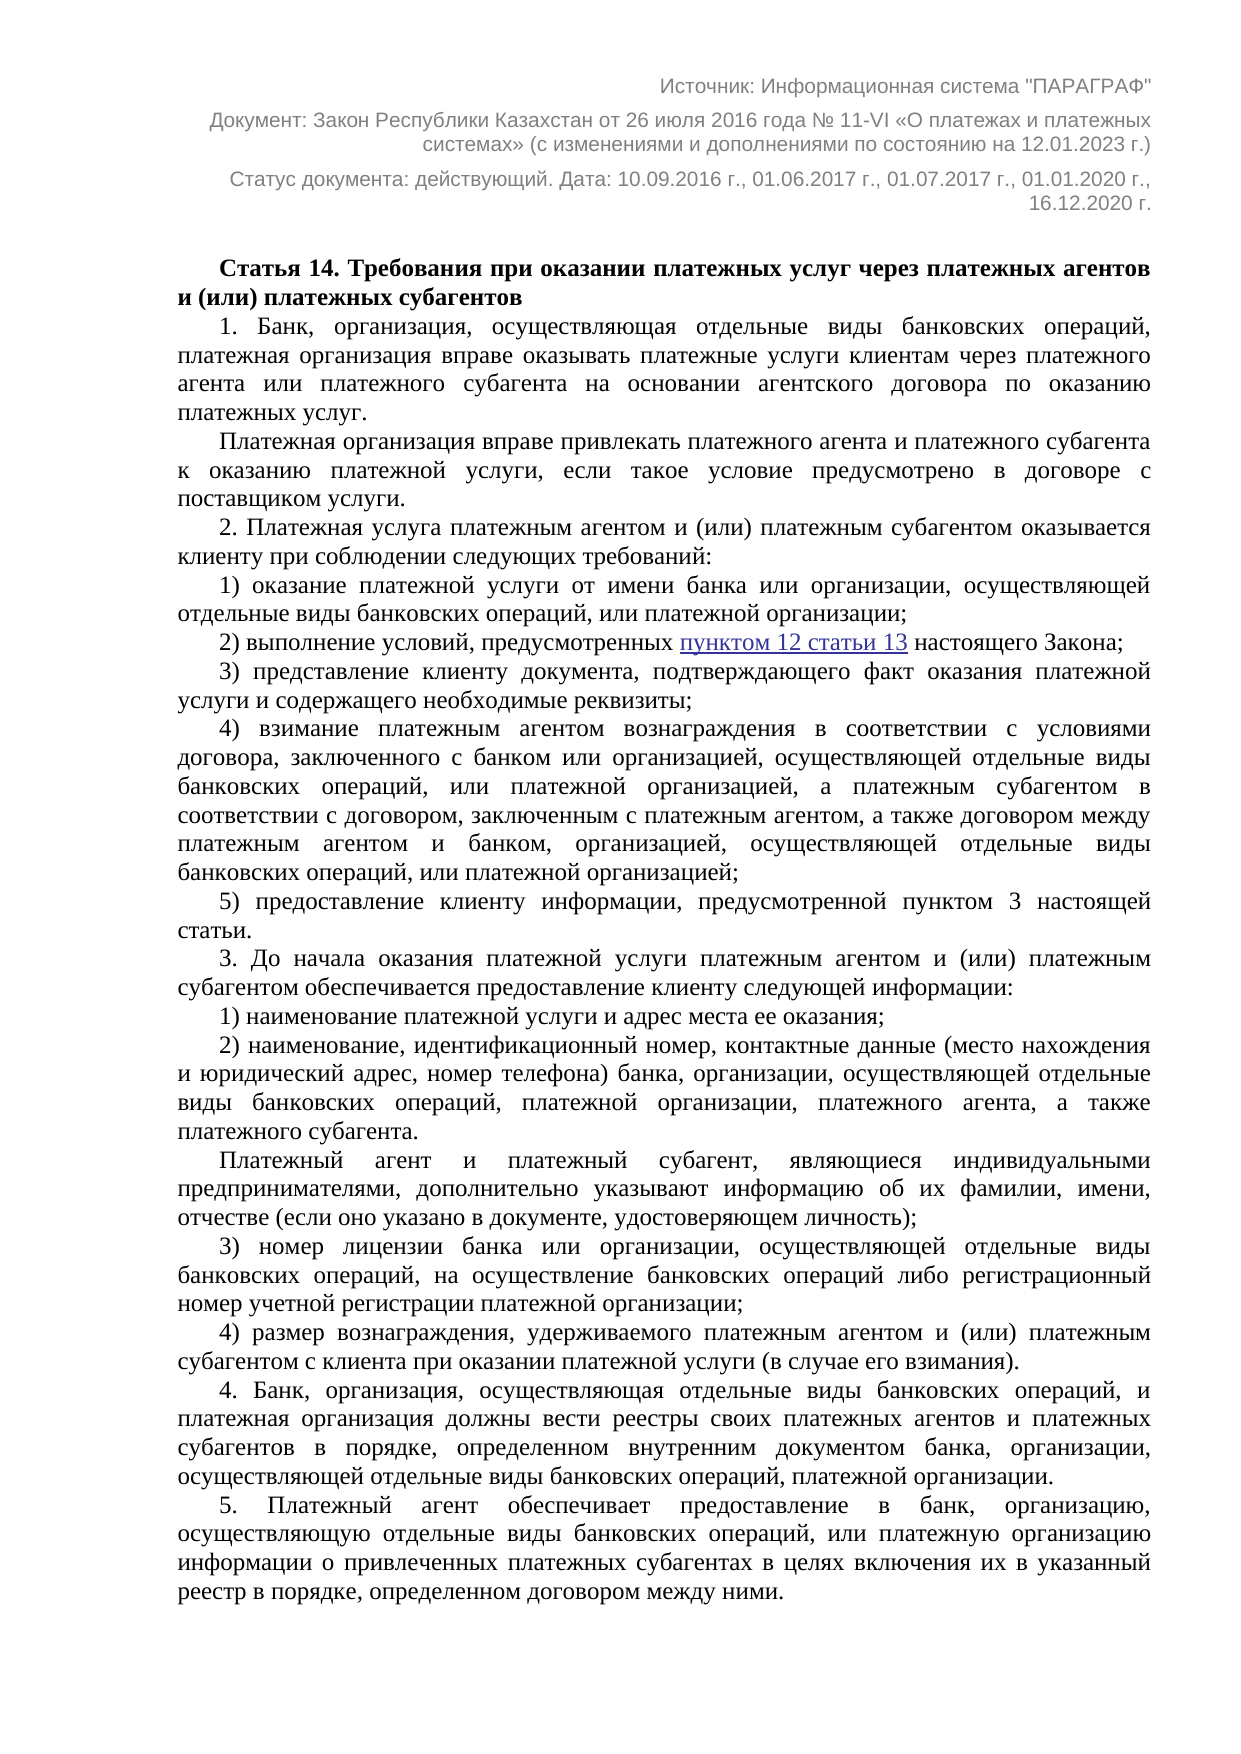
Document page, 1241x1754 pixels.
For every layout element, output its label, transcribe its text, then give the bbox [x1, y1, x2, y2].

text 3. До начала оказания платежной услуги платежным агентом и (или) платежным субагентом обеспечивается предоставление клиенту следующей информации: [177, 943, 1152, 1001]
text 5) предоставление клиенту информации, предусмотренной пунктом 3 настоящей статьи. [177, 886, 1152, 943]
text 4) взимание платежным агентом вознаграждения в соответствии с условиями договора, заключенного с банком или организацией, осуществляющей отдельные виды банковских операций, или платежной организацией, а платежным субагентом в соответствии с договором, заключенным с платежным агентом, а также договором между платежным агентом и банком, организацией, осуществляющей отдельные виды банковских операций, или платежной организацией; [177, 713, 1152, 886]
text Платежный агент и платежный субагент, являющиеся индивидуальными предпринимателями, дополнительно указывают информацию об их фамилии, имени, отчестве (если оно указано в документе, удостоверяющем личность); [177, 1145, 1152, 1231]
text 3) представление клиенту документа, подтверждающего факт оказания платежной услуги и содержащего необходимые реквизиты; [177, 656, 1152, 713]
text 1) оказание платежной услуги от имени банка или организации, осуществляющей отдельные виды банковских операций, или платежной организации; [177, 570, 1152, 627]
text 2) выполнение условий, предусмотренных пунктом 12 статьи 13 настоящего Закона; [177, 627, 1152, 656]
text 4. Банк, организация, осуществляющая отдельные виды банковских операций, и платежная организация должны вести реестры своих платежных агентов и платежных субагентов в порядке, определенном внутренним документом банка, организации, осуществляющей отдельные виды банковских операций, платежной организации. [177, 1375, 1152, 1490]
text 2) наименование, идентификационный номер, контактные данные (место нахождения и юридический адрес, номер телефона) банка, организации, осуществляющей отдельные виды банковских операций, платежной организации, платежного агента, а также платежного субагента. [177, 1030, 1152, 1145]
text Статья 14. Требования при оказании платежных услуг через платежных агентов и (или) платежных субагентов [177, 253, 1152, 311]
text 3) номер лицензии банка или организации, осуществляющей отдельные виды банковских операций, на осуществление банковских операций либо регистрационный номер учетной регистрации платежной организации; [177, 1231, 1152, 1317]
text 1) наименование платежной услуги и адрес места ее оказания; [177, 1001, 1152, 1030]
text 1. Банк, организация, осуществляющая отдельные виды банковских операций, платежная организация вправе оказывать платежные услуги клиентам через платежного агента или платежного субагента на основании агентского договора по оказанию платежных услуг. [177, 311, 1152, 426]
text 5. Платежный агент обеспечивает предоставление в банк, организацию, осуществляющую отдельные виды банковских операций, или платежную организацию информации о привлеченных платежных субагентах в целях включения их в указанный реестр в порядке, определенном договором между ними. [177, 1490, 1152, 1605]
text 4) размер вознаграждения, удерживаемого платежным агентом и (или) платежным субагентом с клиента при оказании платежной услуги (в случае его взимания). [177, 1317, 1152, 1375]
text Платежная организация вправе привлекать платежного агента и платежного субагента к оказанию платежной услуги, если такое условие предусмотрено в договоре с поставщиком услуги. [177, 426, 1152, 512]
text 2. Платежная услуга платежным агентом и (или) платежным субагентом оказывается клиенту при соблюдении следующих требований: [177, 512, 1152, 570]
